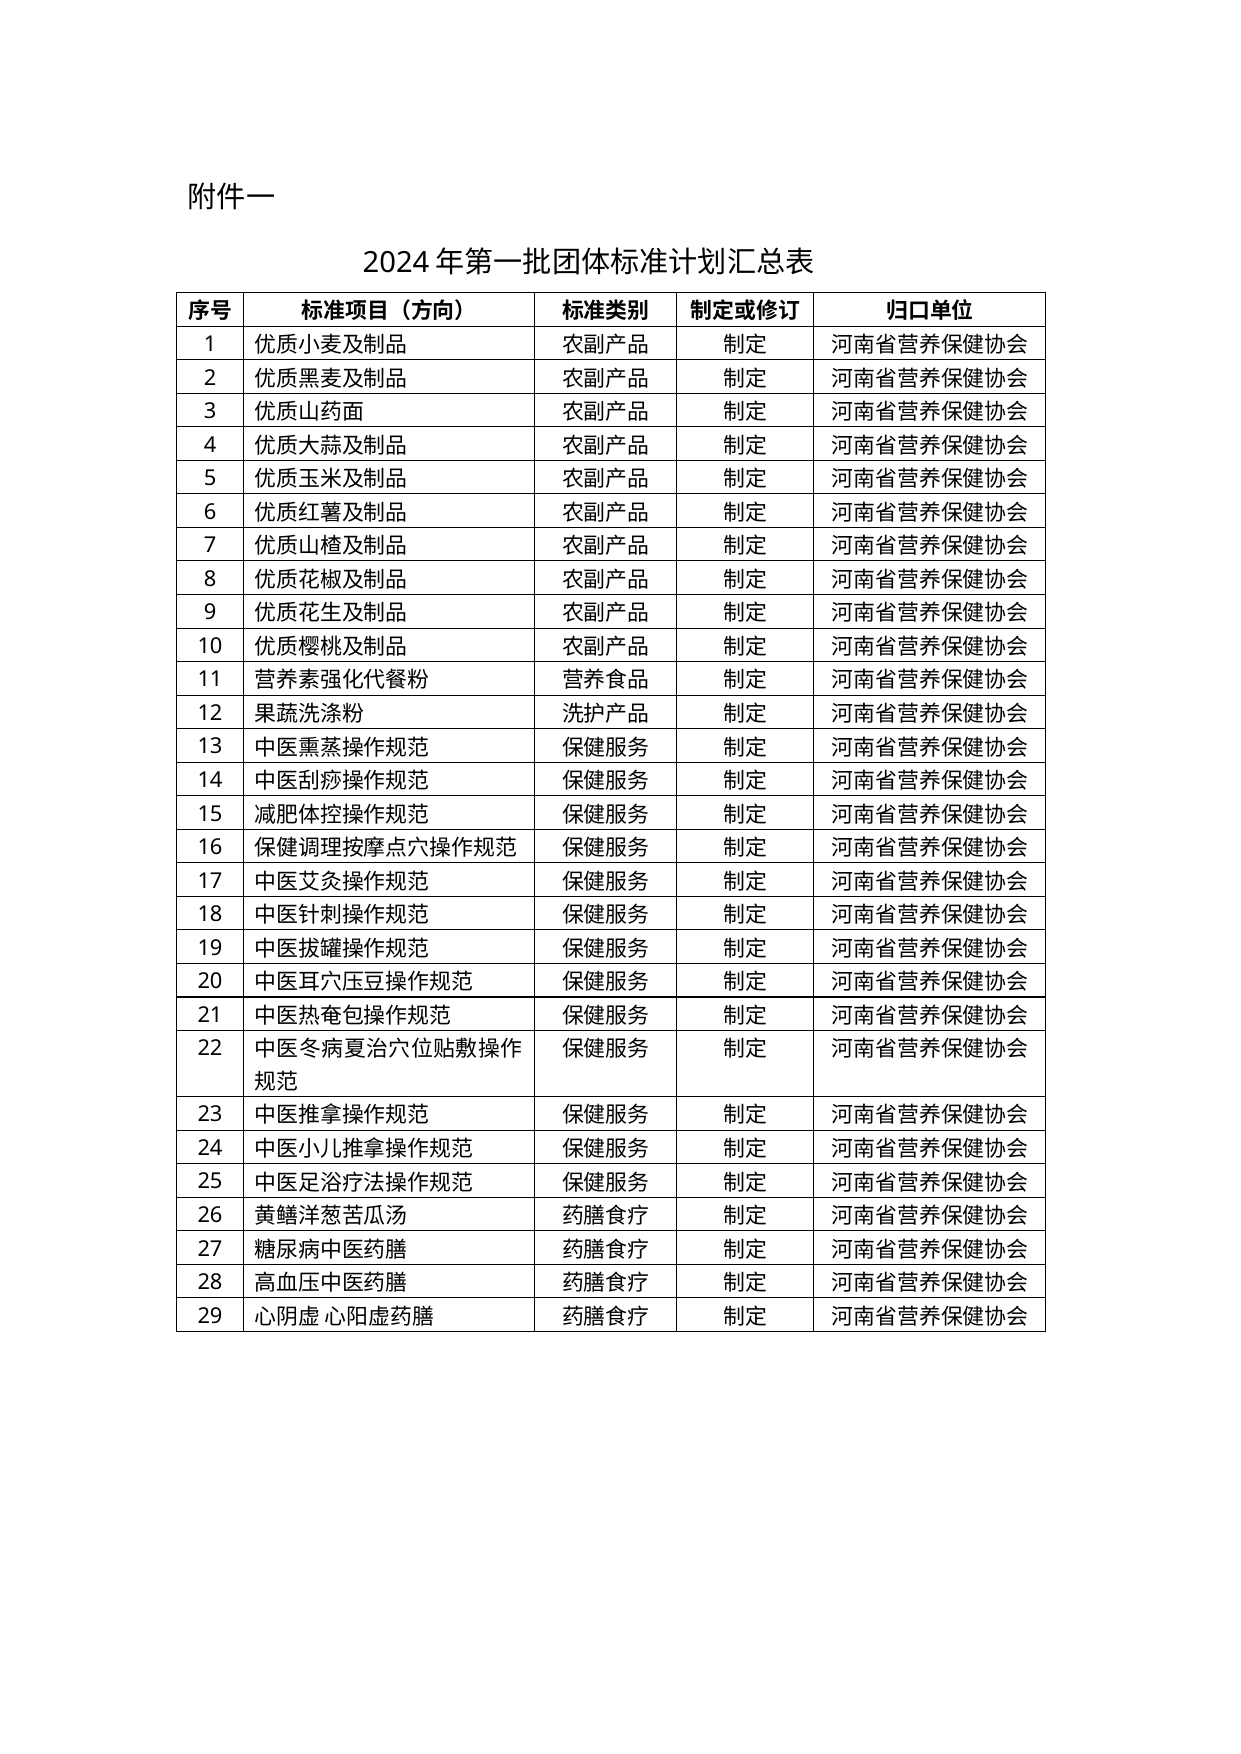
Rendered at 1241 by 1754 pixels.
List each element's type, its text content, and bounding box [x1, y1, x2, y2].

table_cell 河南省营养保健协会 [814, 1265, 1045, 1297]
table_cell 20 [177, 964, 243, 996]
table_cell 制定 [677, 561, 813, 594]
text 2024年第一批团体标准计划汇总表 [187, 227, 1053, 292]
table_cell 4 [177, 427, 243, 460]
table_cell 优质樱桃及制品 [244, 629, 534, 661]
table_cell 保健服务 [535, 897, 676, 929]
table_cell 中医拔罐操作规范 [244, 930, 534, 963]
table_cell 中医热奄包操作规范 [244, 998, 534, 1030]
table_cell 药膳食疗 [535, 1298, 676, 1331]
table_cell 制定 [677, 1298, 813, 1331]
table_cell 优质小麦及制品 [244, 327, 534, 359]
table_cell 9 [177, 595, 243, 627]
table_cell 河南省营养保健协会 [814, 763, 1045, 795]
table_cell 制定 [677, 796, 813, 829]
table_cell 制定 [677, 830, 813, 862]
table_cell 保健服务 [535, 1131, 676, 1163]
table_cell 河南省营养保健协会 [814, 427, 1045, 460]
table_cell 河南省营养保健协会 [814, 662, 1045, 694]
table_cell 制定 [677, 763, 813, 795]
table_cell 河南省营养保健协会 [814, 796, 1045, 829]
table_cell 5 [177, 461, 243, 493]
table_cell 22 [177, 1031, 243, 1096]
table_cell 河南省营养保健协会 [814, 729, 1045, 762]
table_cell 制定 [677, 998, 813, 1030]
table_cell 制定 [677, 897, 813, 929]
table_cell 洗护产品 [535, 696, 676, 728]
table_cell 17 [177, 863, 243, 896]
table_cell 6 [177, 494, 243, 527]
table_cell 河南省营养保健协会 [814, 830, 1045, 862]
table_cell 河南省营养保健协会 [814, 1164, 1045, 1197]
table_cell 农副产品 [535, 394, 676, 426]
table_cell 农副产品 [535, 427, 676, 460]
table_cell 保健服务 [535, 964, 676, 996]
table_cell 河南省营养保健协会 [814, 595, 1045, 627]
table_cell 27 [177, 1231, 243, 1264]
table_cell 优质大蒜及制品 [244, 427, 534, 460]
table_cell 3 [177, 394, 243, 426]
table_cell 农副产品 [535, 360, 676, 393]
table_cell 中医足浴疗法操作规范 [244, 1164, 534, 1197]
table_cell 10 [177, 629, 243, 661]
table_cell 14 [177, 763, 243, 795]
table_cell 制定 [677, 461, 813, 493]
table_cell 优质花椒及制品 [244, 561, 534, 594]
table_cell 河南省营养保健协会 [814, 629, 1045, 661]
table_cell 农副产品 [535, 629, 676, 661]
table_cell 糖尿病中医药膳 [244, 1231, 534, 1264]
table_cell 河南省营养保健协会 [814, 998, 1045, 1030]
table_cell 制定 [677, 1031, 813, 1096]
table_header 归口单位 [814, 293, 1045, 326]
table_cell 优质红薯及制品 [244, 494, 534, 527]
table_cell 26 [177, 1198, 243, 1230]
table_cell 农副产品 [535, 327, 676, 359]
table_cell 制定 [677, 1131, 813, 1163]
table_cell 优质黑麦及制品 [244, 360, 534, 393]
table_cell 河南省营养保健协会 [814, 360, 1045, 393]
table_cell 营养食品 [535, 662, 676, 694]
table_cell 19 [177, 930, 243, 963]
table_cell 制定 [677, 427, 813, 460]
table_cell 中医刮痧操作规范 [244, 763, 534, 795]
table_cell 保健调理按摩点穴操作规范 [244, 830, 534, 862]
table_cell 12 [177, 696, 243, 728]
table_cell 保健服务 [535, 1097, 676, 1129]
table_cell 农副产品 [535, 461, 676, 493]
table_cell 15 [177, 796, 243, 829]
table_cell 制定 [677, 528, 813, 560]
table_cell 农副产品 [535, 595, 676, 627]
table_cell 农副产品 [535, 561, 676, 594]
table_cell 制定 [677, 1198, 813, 1230]
table_cell 药膳食疗 [535, 1198, 676, 1230]
table_cell 河南省营养保健协会 [814, 1031, 1045, 1096]
table_cell 保健服务 [535, 1164, 676, 1197]
table_cell 18 [177, 897, 243, 929]
table_cell 河南省营养保健协会 [814, 930, 1045, 963]
table_cell 减肥体控操作规范 [244, 796, 534, 829]
table_cell 29 [177, 1298, 243, 1331]
table_cell 河南省营养保健协会 [814, 897, 1045, 929]
table_cell 河南省营养保健协会 [814, 494, 1045, 527]
table_cell 河南省营养保健协会 [814, 863, 1045, 896]
table_header 标准项目（方向） [244, 293, 534, 326]
table_cell 制定 [677, 327, 813, 359]
table_cell 河南省营养保健协会 [814, 696, 1045, 728]
table_cell 优质山药面 [244, 394, 534, 426]
table_cell 农副产品 [535, 528, 676, 560]
table_cell 24 [177, 1131, 243, 1163]
table_cell 制定 [677, 360, 813, 393]
table_cell 制定 [677, 1265, 813, 1297]
table_cell 果蔬洗涤粉 [244, 696, 534, 728]
table_cell 保健服务 [535, 998, 676, 1030]
table_cell 中医耳穴压豆操作规范 [244, 964, 534, 996]
table_cell 中医针刺操作规范 [244, 897, 534, 929]
table_cell 保健服务 [535, 930, 676, 963]
table_cell 心阴虚 心阳虚药膳 [244, 1298, 534, 1331]
table_cell 制定 [677, 863, 813, 896]
table_cell 13 [177, 729, 243, 762]
table_cell 河南省营养保健协会 [814, 1231, 1045, 1264]
table_header 制定或修订 [677, 293, 813, 326]
table_cell 保健服务 [535, 863, 676, 896]
table_cell 保健服务 [535, 729, 676, 762]
table_cell 河南省营养保健协会 [814, 327, 1045, 359]
table_cell 制定 [677, 930, 813, 963]
table_cell 中医冬病夏治穴位贴敷操作规范 [244, 1031, 534, 1096]
text 附件一 [187, 162, 1053, 227]
table_cell 农副产品 [535, 494, 676, 527]
table_cell 保健服务 [535, 763, 676, 795]
table_cell 23 [177, 1097, 243, 1129]
table_cell 制定 [677, 629, 813, 661]
table_cell 7 [177, 528, 243, 560]
table_cell 制定 [677, 662, 813, 694]
table_cell 河南省营养保健协会 [814, 1097, 1045, 1129]
table_cell 黄鳝洋葱苦瓜汤 [244, 1198, 534, 1230]
table_cell 河南省营养保健协会 [814, 394, 1045, 426]
table_cell 优质玉米及制品 [244, 461, 534, 493]
table_cell 制定 [677, 729, 813, 762]
table_cell 21 [177, 998, 243, 1030]
table_cell 优质山楂及制品 [244, 528, 534, 560]
table_cell 河南省营养保健协会 [814, 1131, 1045, 1163]
table_cell 河南省营养保健协会 [814, 1198, 1045, 1230]
table_cell 高血压中医药膳 [244, 1265, 534, 1297]
table_cell 2 [177, 360, 243, 393]
table_cell 中医艾灸操作规范 [244, 863, 534, 896]
table_cell 25 [177, 1164, 243, 1197]
table_cell 药膳食疗 [535, 1265, 676, 1297]
table_cell 保健服务 [535, 796, 676, 829]
table_cell 营养素强化代餐粉 [244, 662, 534, 694]
table_cell 16 [177, 830, 243, 862]
table_cell 药膳食疗 [535, 1231, 676, 1264]
table_header 标准类别 [535, 293, 676, 326]
table_cell 制定 [677, 494, 813, 527]
table_cell 中医熏蒸操作规范 [244, 729, 534, 762]
table_cell 河南省营养保健协会 [814, 561, 1045, 594]
table_cell 河南省营养保健协会 [814, 528, 1045, 560]
table_cell 制定 [677, 696, 813, 728]
table_cell 8 [177, 561, 243, 594]
table_header 序号 [177, 293, 243, 326]
table_cell 中医小儿推拿操作规范 [244, 1131, 534, 1163]
table_cell 1 [177, 327, 243, 359]
table_cell 制定 [677, 1164, 813, 1197]
table_cell 制定 [677, 964, 813, 996]
table_cell 保健服务 [535, 830, 676, 862]
table_cell 制定 [677, 1097, 813, 1129]
table_cell 优质花生及制品 [244, 595, 534, 627]
table_cell 保健服务 [535, 1031, 676, 1096]
table_cell 制定 [677, 1231, 813, 1264]
table_cell 河南省营养保健协会 [814, 1298, 1045, 1331]
table_cell 河南省营养保健协会 [814, 461, 1045, 493]
table_cell 制定 [677, 394, 813, 426]
table_cell 制定 [677, 595, 813, 627]
table_cell 河南省营养保健协会 [814, 964, 1045, 996]
table_cell 28 [177, 1265, 243, 1297]
table_cell 11 [177, 662, 243, 694]
table_cell 中医推拿操作规范 [244, 1097, 534, 1129]
